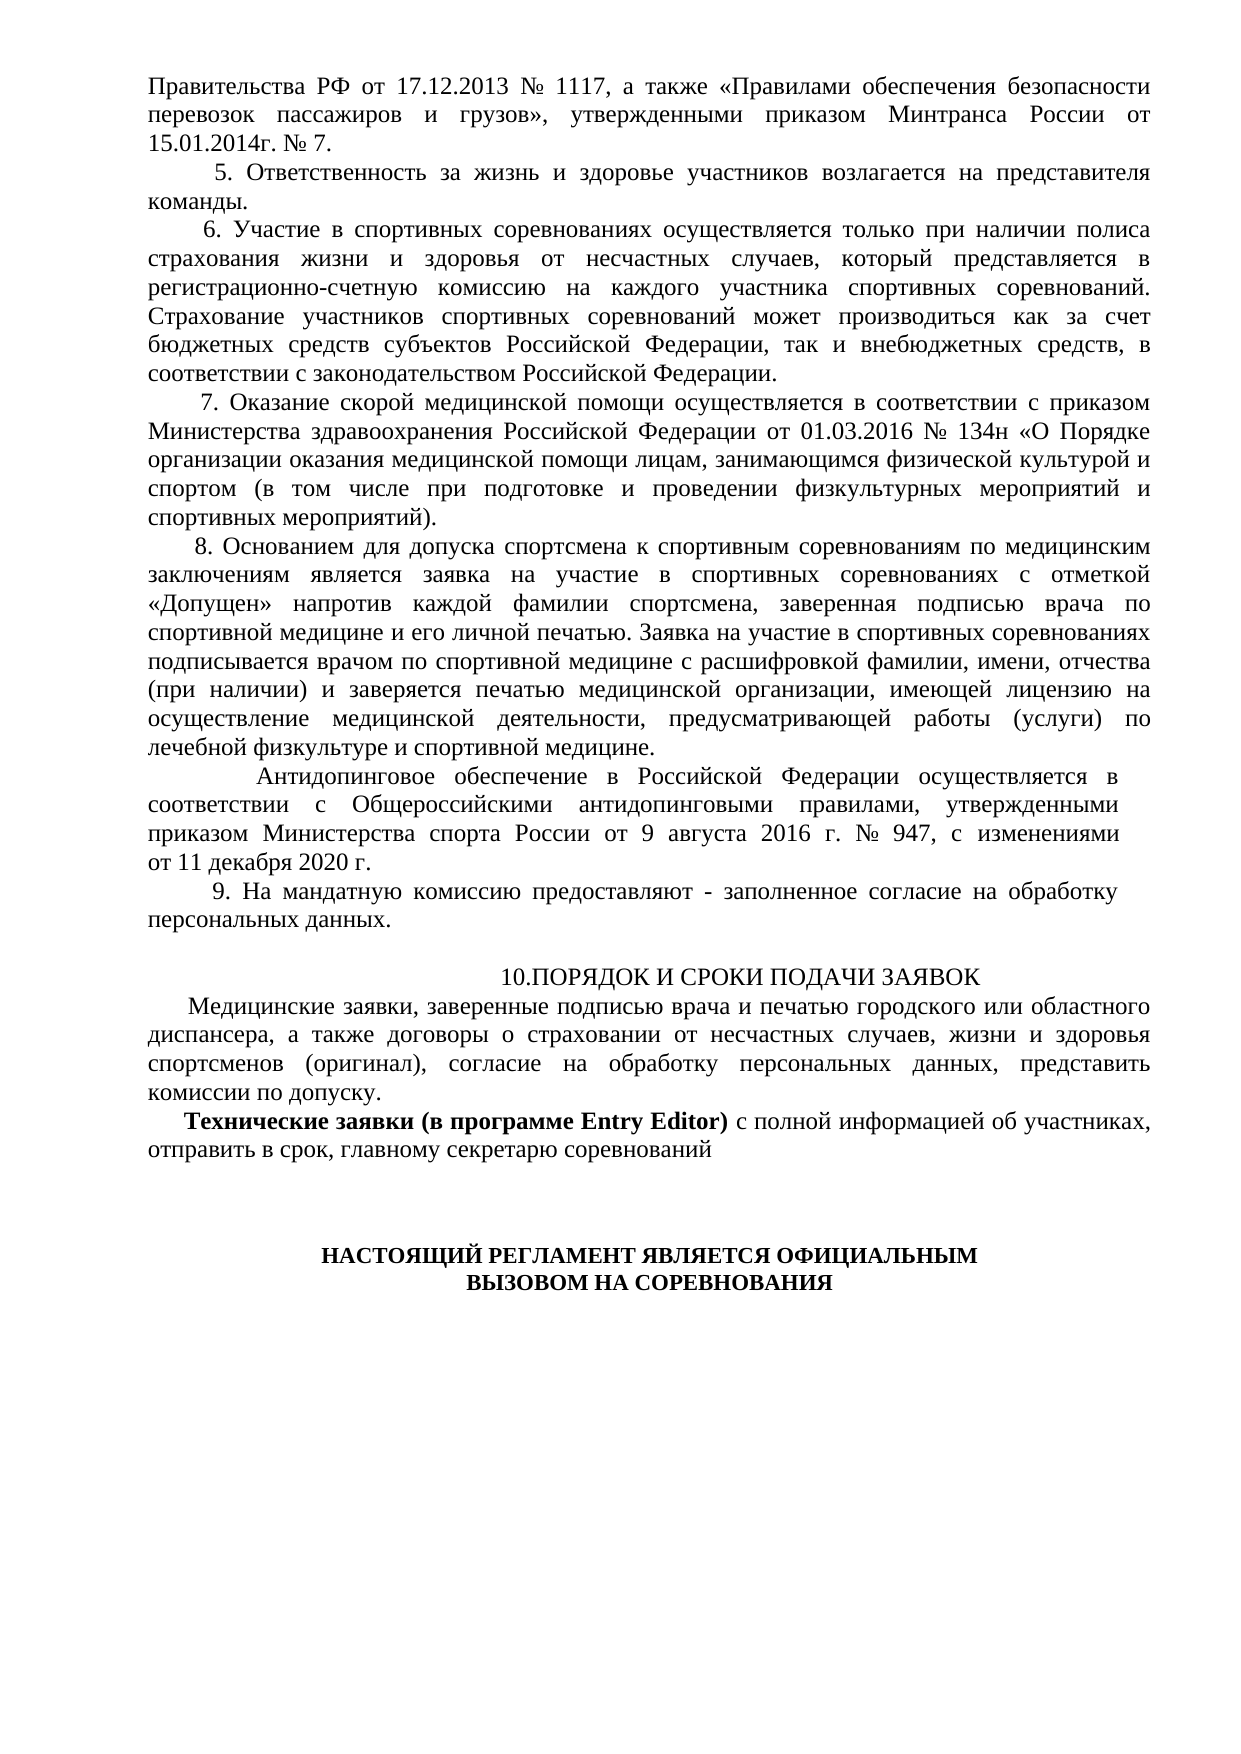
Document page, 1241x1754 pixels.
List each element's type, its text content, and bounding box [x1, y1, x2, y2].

text 7. Оказание скорой медицинской помощи осуществляется в соответствии с приказом Министерства здравоохранения Российской Федерации от 01.03.2016 № 134н «О Порядке организации оказания медицинской помощи лицам, занимающимся физической культурой и спортом (в том числе при подготовке и проведении физкультурных мероприятий и спортивных мероприятий). [148, 387, 1152, 531]
text НАСТОЯЩИЙ РЕГЛАМЕНТ ЯВЛЯЕТСЯ ОФИЦИАЛЬНЫМ [148, 1242, 1152, 1269]
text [148, 71, 1152, 157]
text 9. На мандатную комиссию предоставляют - заполненное согласие на обработку персональных данных. [148, 876, 1119, 933]
text 6. Участие в спортивных соревнованиях осуществляется только при наличии полиса страхования жизни и здоровья от несчастных случаев, который представляется в регистрационно-счетную комиссию на каждого участника спортивных соревнований. Страхование участников спортивных соревнований может производиться как за счет бюджетных средств субъектов Российской Федерации, так и внебюджетных средств, в соответствии с законодательством Российской Федерации. [148, 214, 1152, 387]
text Антидопинговое обеспечение в Российской Федерации осуществляется в соответствии с Общероссийскими антидопинговыми правилами, утвержденными приказом Министерства спорта России от 9 августа 2016 г. № 947, с изменениями от 11 декабря 2020 г. [148, 761, 1120, 876]
text 10.ПОРЯДОК И СРОКИ ПОДАЧИ ЗАЯВОК [185, 962, 1152, 991]
text 5. Ответственность за жизнь и здоровье участников возлагается на представителя команды. [148, 157, 1152, 214]
text Технические заявки (в программе Entry Editor) c полной информацией об участниках, отправить в срок, главному секретарю соревнований [148, 1106, 1152, 1163]
text 8. Основанием для допуска спортсмена к спортивным соревнованиям по медицинским заключениям является заявка на участие в спортивных соревнованиях с отметкой «Допущен» напротив каждой фамилии спортсмена, заверенная подписью врача по спортивной медицине и его личной печатью. Заявка на участие в спортивных соревнованиях подписывается врачом по спортивной медицине с расшифровкой фамилии, имени, отчества (при наличии) и заверяется печатью медицинской организации, имеющей лицензию на осуществление медицинской деятельности, предусматривающей работы (услуги) по лечебной физкультуре и спортивной медицине. [148, 531, 1152, 761]
text ВЫЗОВОМ НА СОРЕВНОВАНИЯ [148, 1269, 1152, 1295]
text Медицинские заявки, заверенные подписью врача и печатью городского или областного диспансера, а также договоры о страховании от несчастных случаев, жизни и здоровья спортсменов (оригинал), согласие на обработку персональных данных, представить комиссии по допуску. [148, 991, 1152, 1106]
